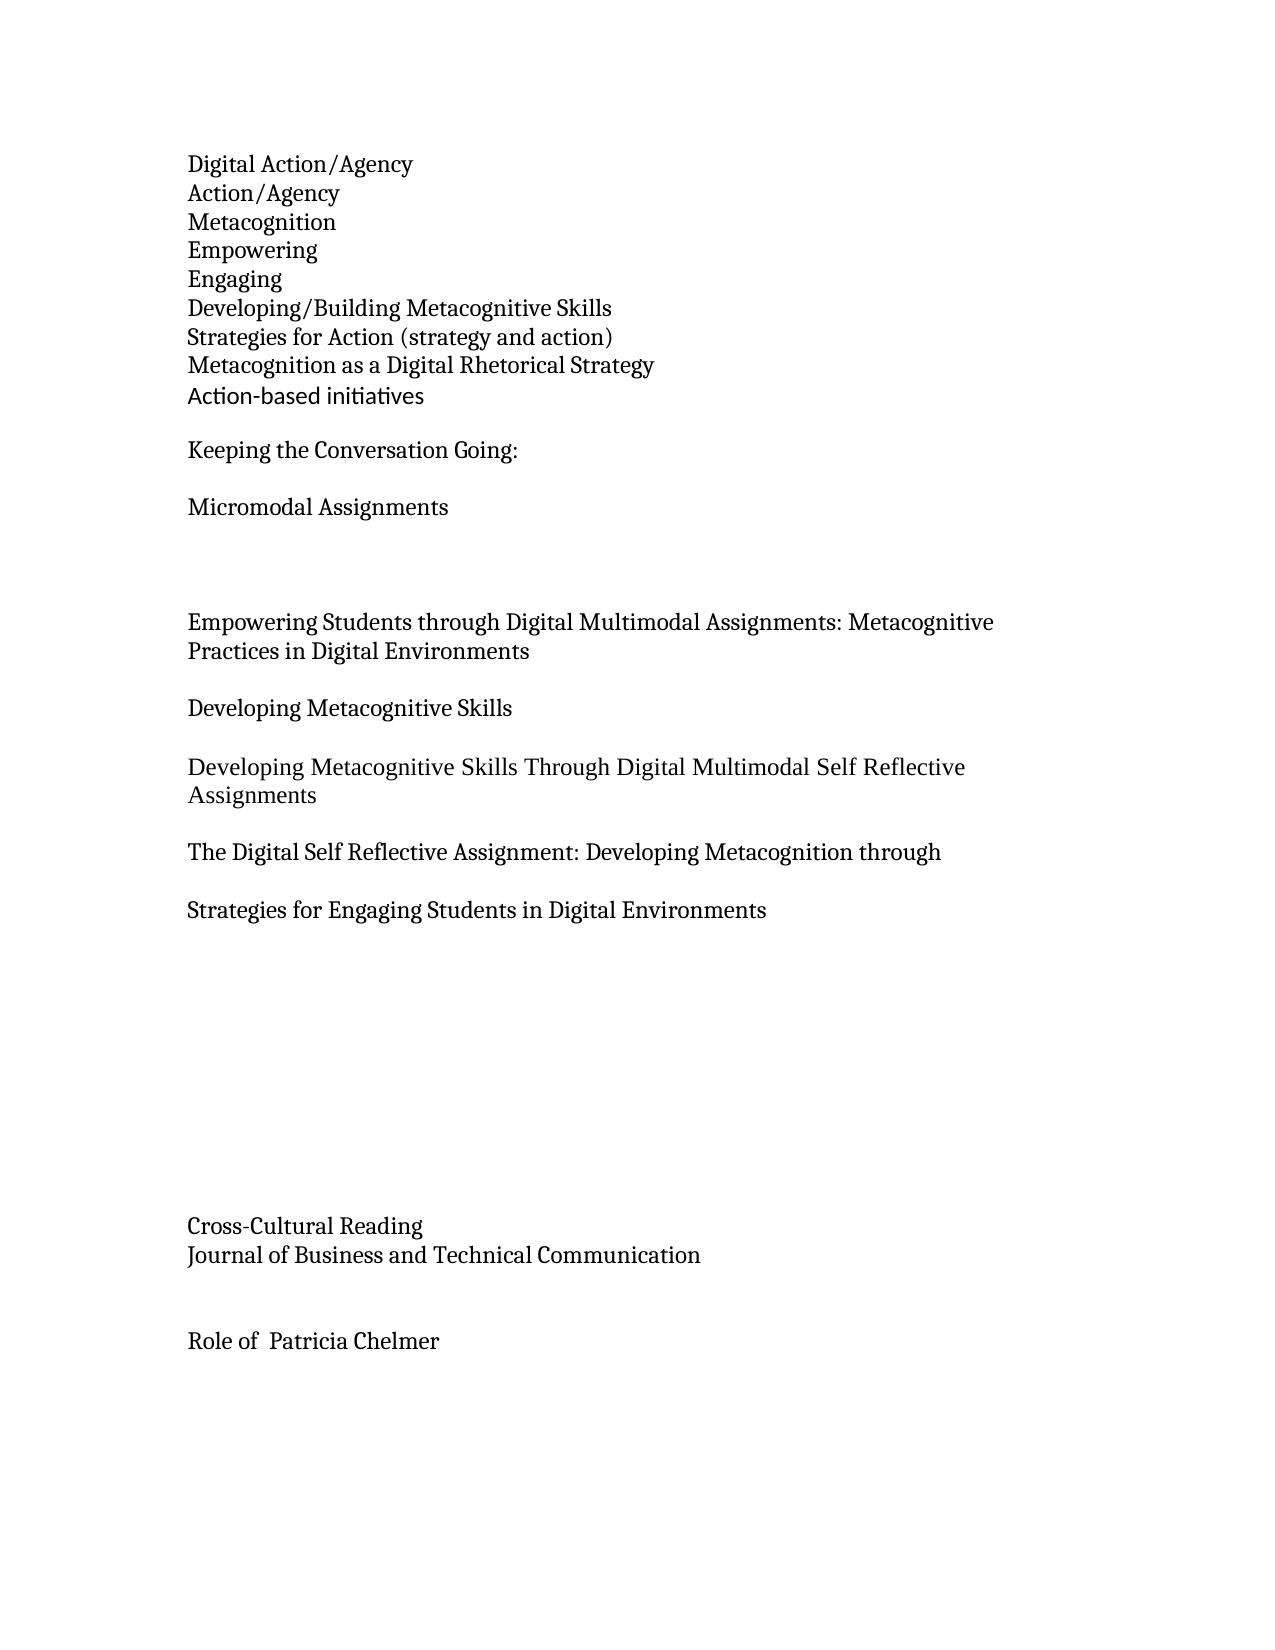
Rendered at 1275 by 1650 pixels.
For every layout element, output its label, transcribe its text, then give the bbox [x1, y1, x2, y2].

text Role of Patricia Chelmer [187, 1327, 1087, 1356]
text Empowering Students through Digital Multimodal Assignments: Metacognitive Practices in Digital Environments [187, 608, 1087, 666]
text Digital Action/Agency [187, 150, 1087, 179]
text Empowering [187, 236, 1087, 265]
text Action/Agency [187, 179, 1087, 207]
text Cross-Cultural Reading [187, 1212, 1087, 1241]
text Journal of Business and Technical Communication [187, 1241, 1087, 1269]
text Engaging [187, 265, 1087, 294]
text Developing Metacognitive Skills Through Digital Multimodal Self Reflective Assignments [187, 752, 1087, 809]
text Micromodal Assignments [187, 493, 1087, 522]
text Action-based initiatives [187, 380, 1087, 411]
text Strategies for Engaging Students in Digital Environments [187, 896, 1087, 924]
text Metacognition as a Digital Rhetorical Strategy [187, 351, 1087, 380]
text Developing Metacognitive Skills [187, 666, 1087, 723]
text The Digital Self Reflective Assignment: Developing Metacognition through [187, 838, 1087, 867]
text Strategies for Action (strategy and action) [187, 322, 1087, 351]
text Developing/Building Metacognitive Skills [187, 294, 1087, 322]
text Keeping the Conversation Going: [187, 436, 1087, 464]
text Metacognition [187, 207, 1087, 236]
